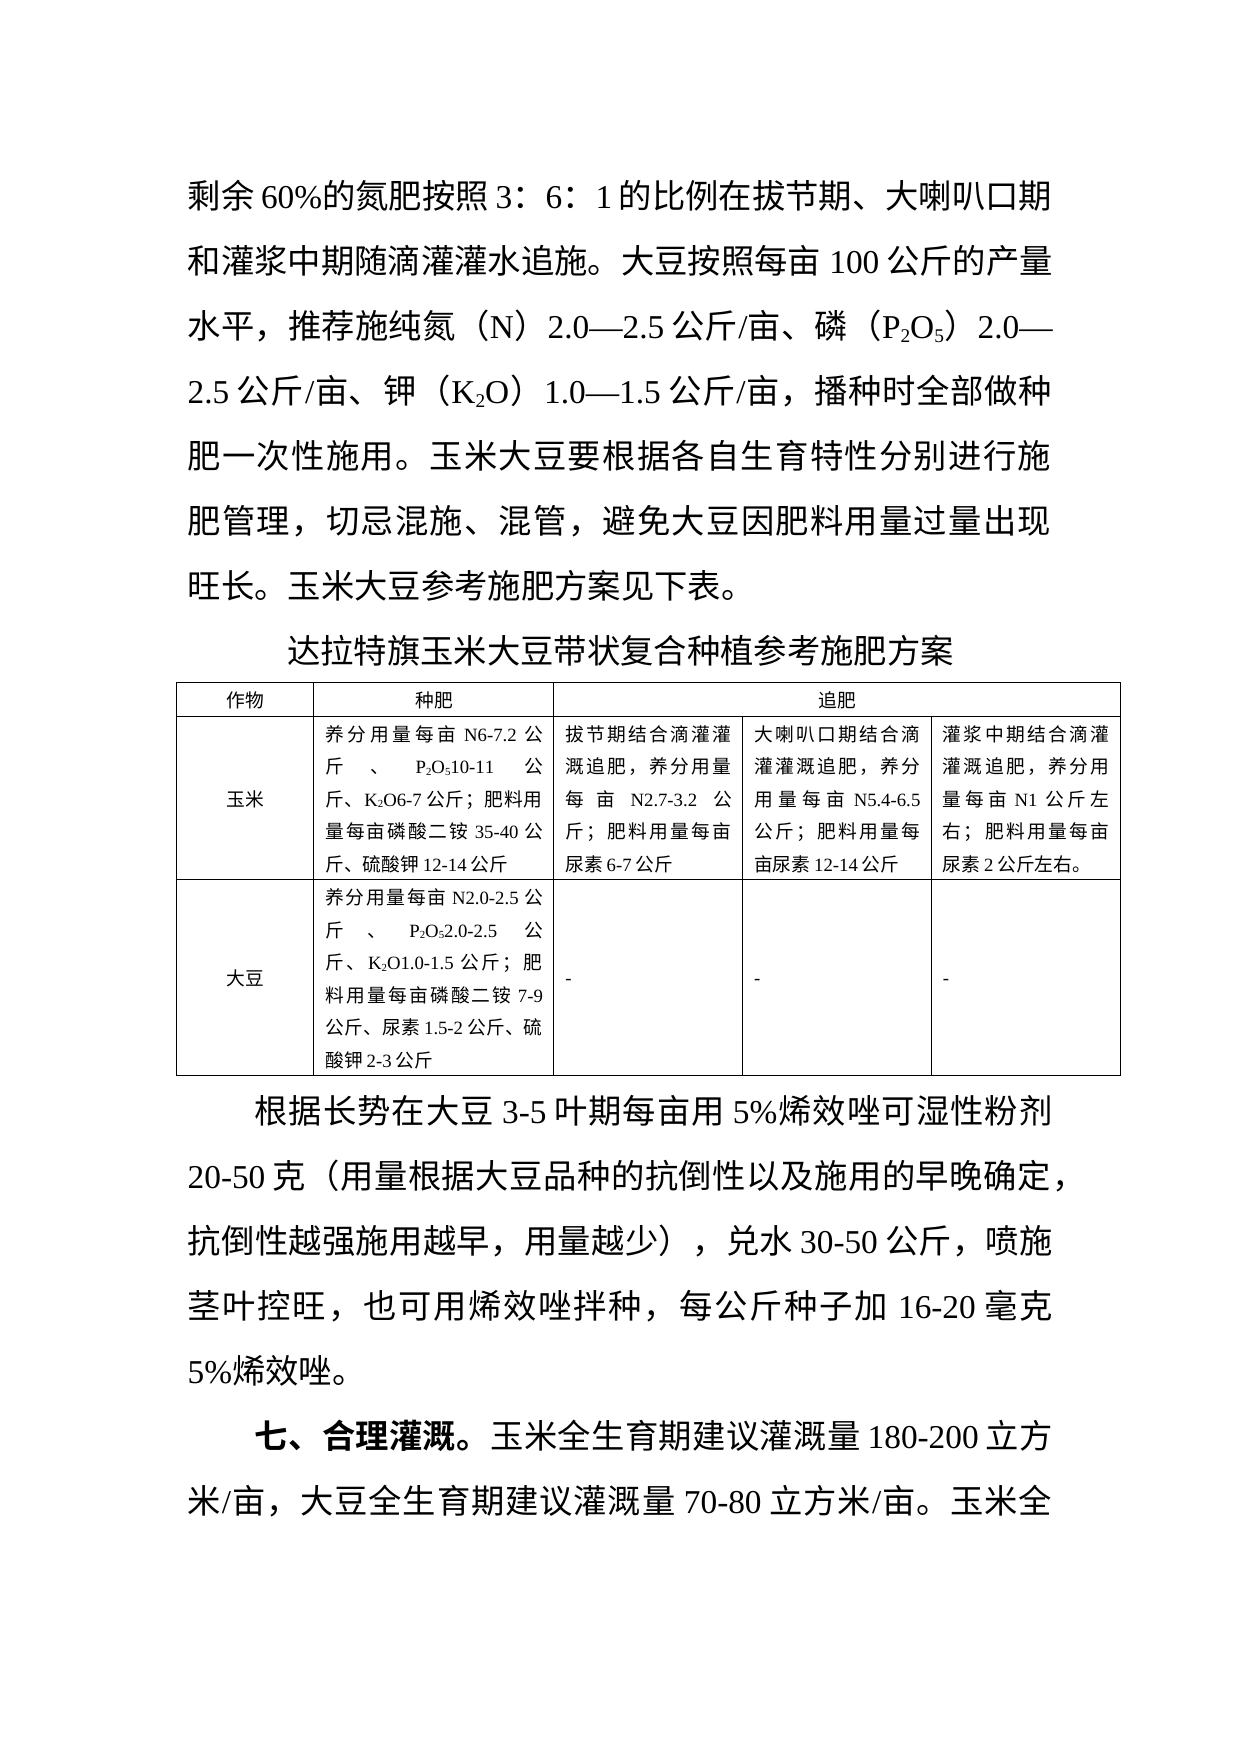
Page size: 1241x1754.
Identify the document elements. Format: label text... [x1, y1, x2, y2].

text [187, 1401, 1053, 1531]
table_cell - [554, 880, 742, 1075]
table_cell - [932, 880, 1120, 1075]
table_cell 大豆 [177, 880, 313, 1075]
table_cell 大喇叭口期结合滴灌灌溉追肥，养分用量每亩N5.4-6.5公斤；肥料用量每亩尿素12-14公斤 [743, 717, 931, 879]
table_cell 养分用量每亩N2.0-2.5公斤、P2O52.0-2.5公斤、K2O1.0-1.5公斤；肥料用量每亩磷酸二铵7-9公斤、尿素1.5-2公斤、硫酸钾2-3公斤 [314, 880, 553, 1075]
table_header 追肥 [554, 683, 1120, 716]
table_cell - [743, 880, 931, 1075]
table_cell 拔节期结合滴灌灌溉追肥，养分用量每亩N2.7-3.2公斤；肥料用量每亩尿素6-7公斤 [554, 717, 742, 879]
table_header 种肥 [314, 683, 553, 716]
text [187, 162, 1053, 617]
text 根据长势在大豆3-5叶期每亩用5%烯效唑可湿性粉剂20-50克（用量根据大豆品种的抗倒性以及施用的早晚确定，抗倒性越强施用越早，用量越少），兑水30-50公斤，喷施茎叶控旺，也可用烯效唑拌种，每公斤种子加16-20毫克5%烯效唑。 [187, 1076, 1053, 1401]
table_cell 灌浆中期结合滴灌灌溉追肥，养分用量每亩N1公斤左右；肥料用量每亩尿素2公斤左右。 [932, 717, 1120, 879]
table_header 作物 [177, 683, 313, 716]
table_cell 玉米 [177, 717, 313, 879]
text 达拉特旗玉米大豆带状复合种植参考施肥方案 [187, 617, 1053, 682]
table_cell 养分用量每亩N6-7.2公斤、P2O510-11公斤、K2O6-7公斤；肥料用量每亩磷酸二铵35-40公斤、硫酸钾12-14公斤 [314, 717, 553, 879]
